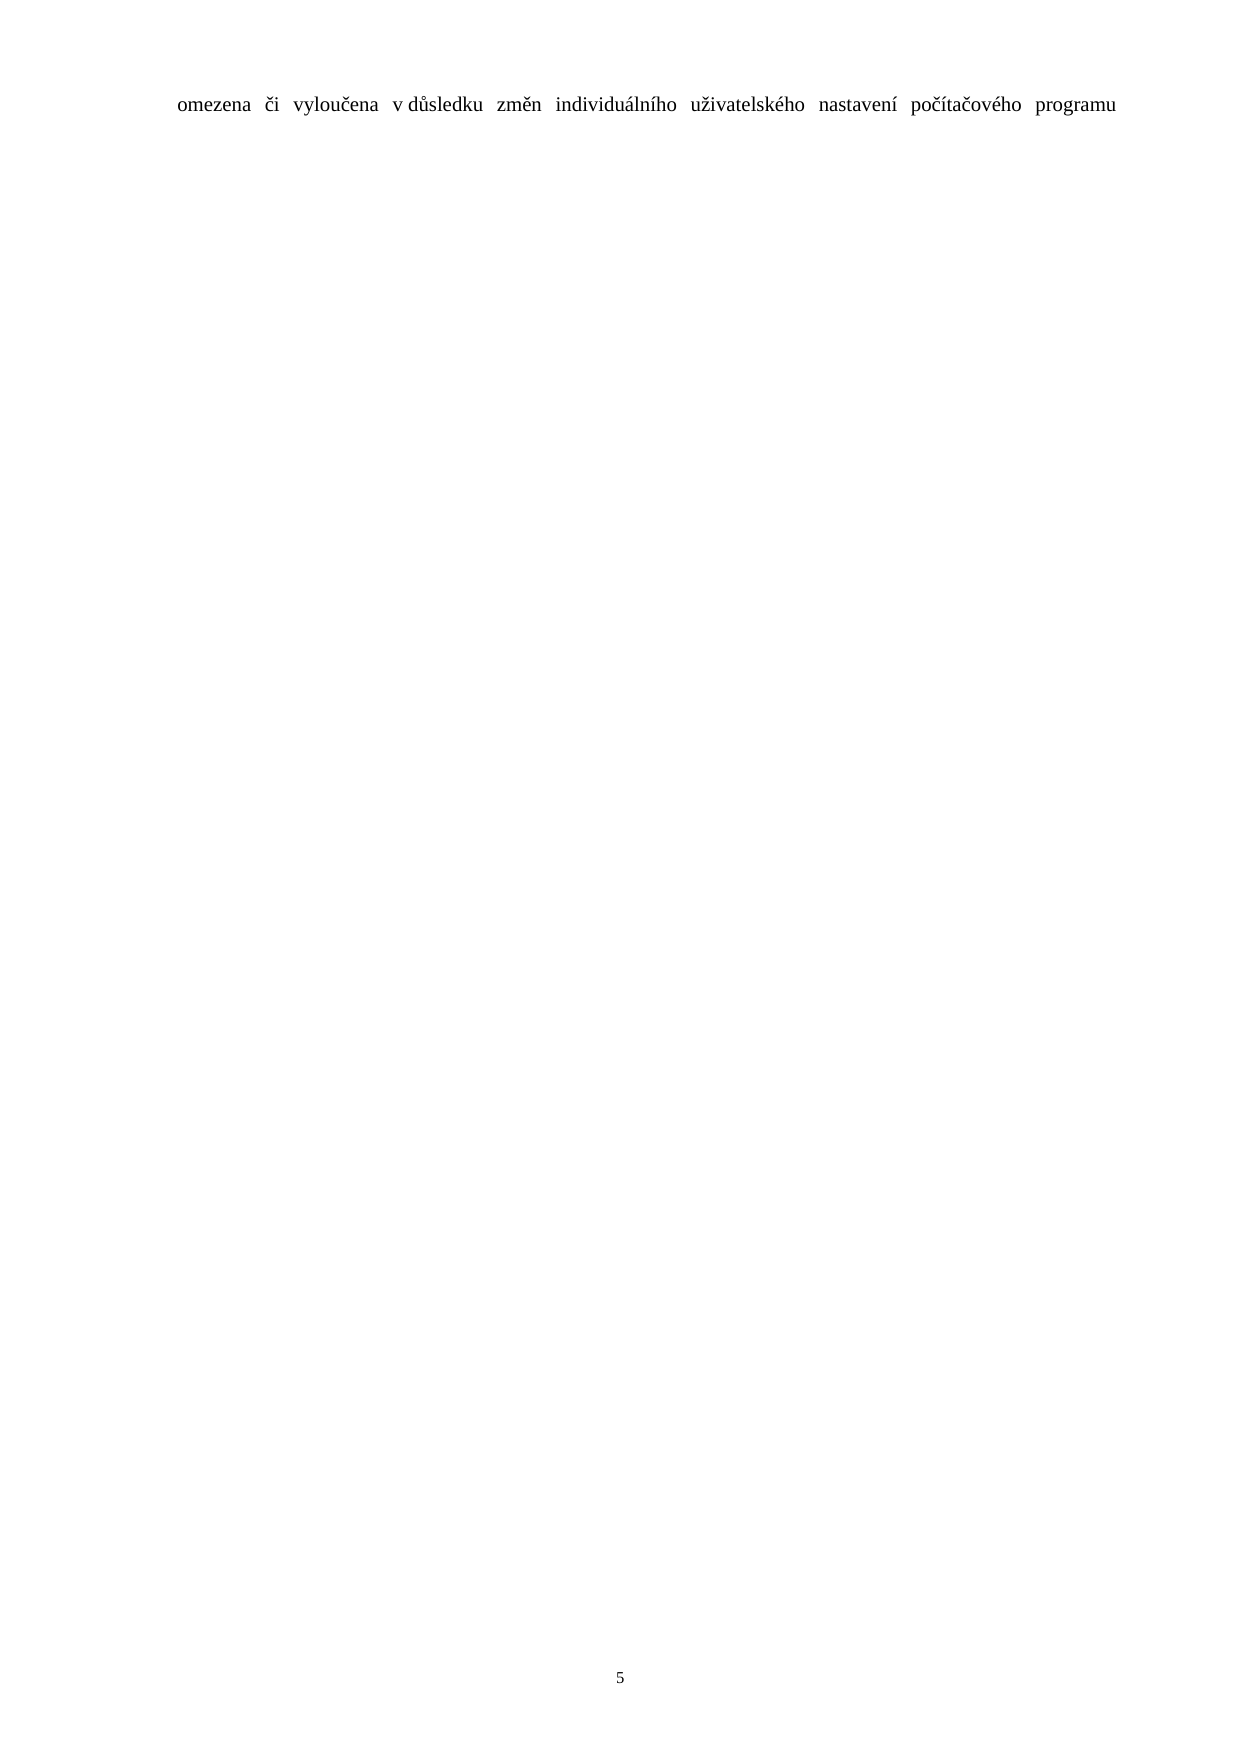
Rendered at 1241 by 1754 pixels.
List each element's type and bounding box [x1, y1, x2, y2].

list [118, 92, 1122, 116]
